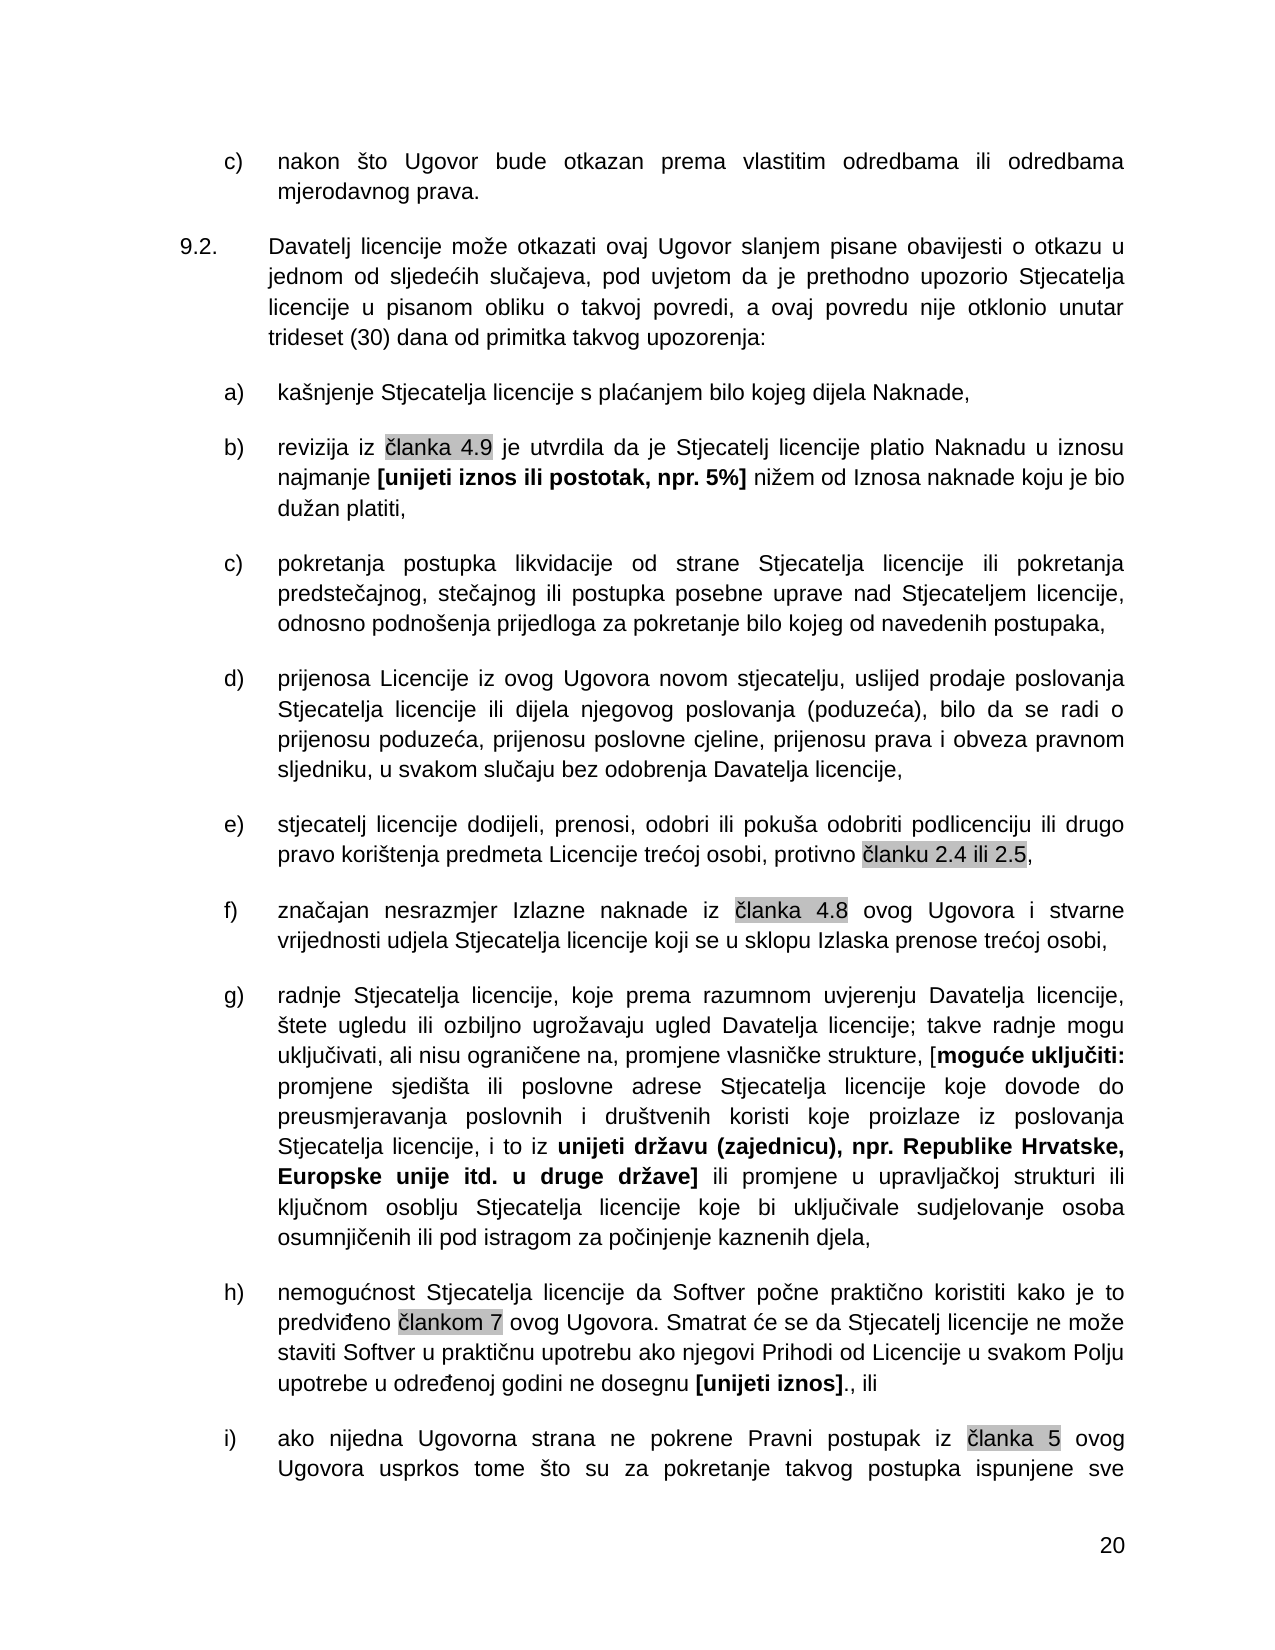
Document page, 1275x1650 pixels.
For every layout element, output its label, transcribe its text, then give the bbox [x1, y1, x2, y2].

list Davatelj licencije može otkazati ovaj Ugovor slanjem pisane obavijesti o otkazu u jednom od sljedećih slučajeva, pod uvjetom da je prethodno upozorio Stjecatelja licencije u pisanom obliku o takvoj povredi, a ovaj povredu nije otklonio unutar trideset (30) dana od primitka takvog upozorenja: [179, 233, 1125, 350]
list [224, 1425, 1125, 1481]
list c) pokretanja postupka likvidacije od strane Stjecatelja licencije ili pokretanja predstečajnog, stečajnog ili postupka posebne uprave nad Stjecateljem licencije, odnosno podnošenja prijedloga za pokretanje bilo kojeg od navedenih postupaka, [224, 550, 1125, 636]
list a) kašnjenje Stjecatelja licencije s plaćanjem bilo kojeg dijela Naknade, [224, 379, 1125, 405]
list b) revizija iz članka 4.9 je utvrdila da je Stjecatelj licencije platio Naknadu u iznosu najmanje [unijeti iznos ili postotak, npr. 5%] nižem od Iznosa naknade koju je bio dužan platiti, [224, 434, 1125, 521]
list e) stjecatelj licencije dodijeli, prenosi, odobri ili pokuša odobriti podlicenciju ili drugo pravo korištenja predmeta Licencije trećoj osobi, protivno članku 2.4 ili 2.5, [224, 811, 1125, 868]
list h) nemogućnost Stjecatelja licencije da Softver počne praktično koristiti kako je to predviđeno člankom 7 ovog Ugovora. Smatrat će se da Stjecatelj licencije ne može staviti Softver u praktičnu upotrebu ako njegovi Prihodi od Licencije u svakom Polju upotrebe u određenoj godini ne dosegnu [unijeti iznos]., ili [224, 1279, 1125, 1396]
list d) prijenosa Licencije iz ovog Ugovora novom stjecatelju, uslijed prodaje poslovanja Stjecatelja licencije ili dijela njegovog poslovanja (poduzeća), bilo da se radi o prijenosu poduzeća, prijenosu poslovne cjeline, prijenosu prava i obveza pravnom sljedniku, u svakom slučaju bez odobrenja Davatelja licencije, [224, 665, 1125, 782]
list f) značajan nesrazmjer Izlazne naknade iz članka 4.8 ovog Ugovora i stvarne vrijednosti udjela Stjecatelja licencije koji se u sklopu Izlaska prenose trećoj osobi, [224, 897, 1125, 953]
list g) radnje Stjecatelja licencije, koje prema razumnom uvjerenju Davatelja licencije, štete ugledu ili ozbiljno ugrožavaju ugled Davatelja licencije; takve radnje mogu uključivati, ali nisu ograničene na, promjene vlasničke strukture, [moguće uključiti: promjene sjedišta ili poslovne adrese Stjecatelja licencije koje dovode do preusmjeravanja poslovnih i društvenih koristi koje proizlaze iz poslovanja Stjecatelja licencije, i to iz unijeti državu (zajednicu), npr. Republike Hrvatske, Europske unije itd. u druge države] ili promjene u upravljačkoj strukturi ili ključnom osoblju Stjecatelja licencije koje bi uključivale sudjelovanje osoba osumnjičenih ili pod istragom za počinjenje kaznenih djela, [224, 982, 1125, 1250]
list c) nakon što Ugovor bude otkazan prema vlastitim odredbama ili odredbama mjerodavnog prava. [224, 148, 1125, 204]
